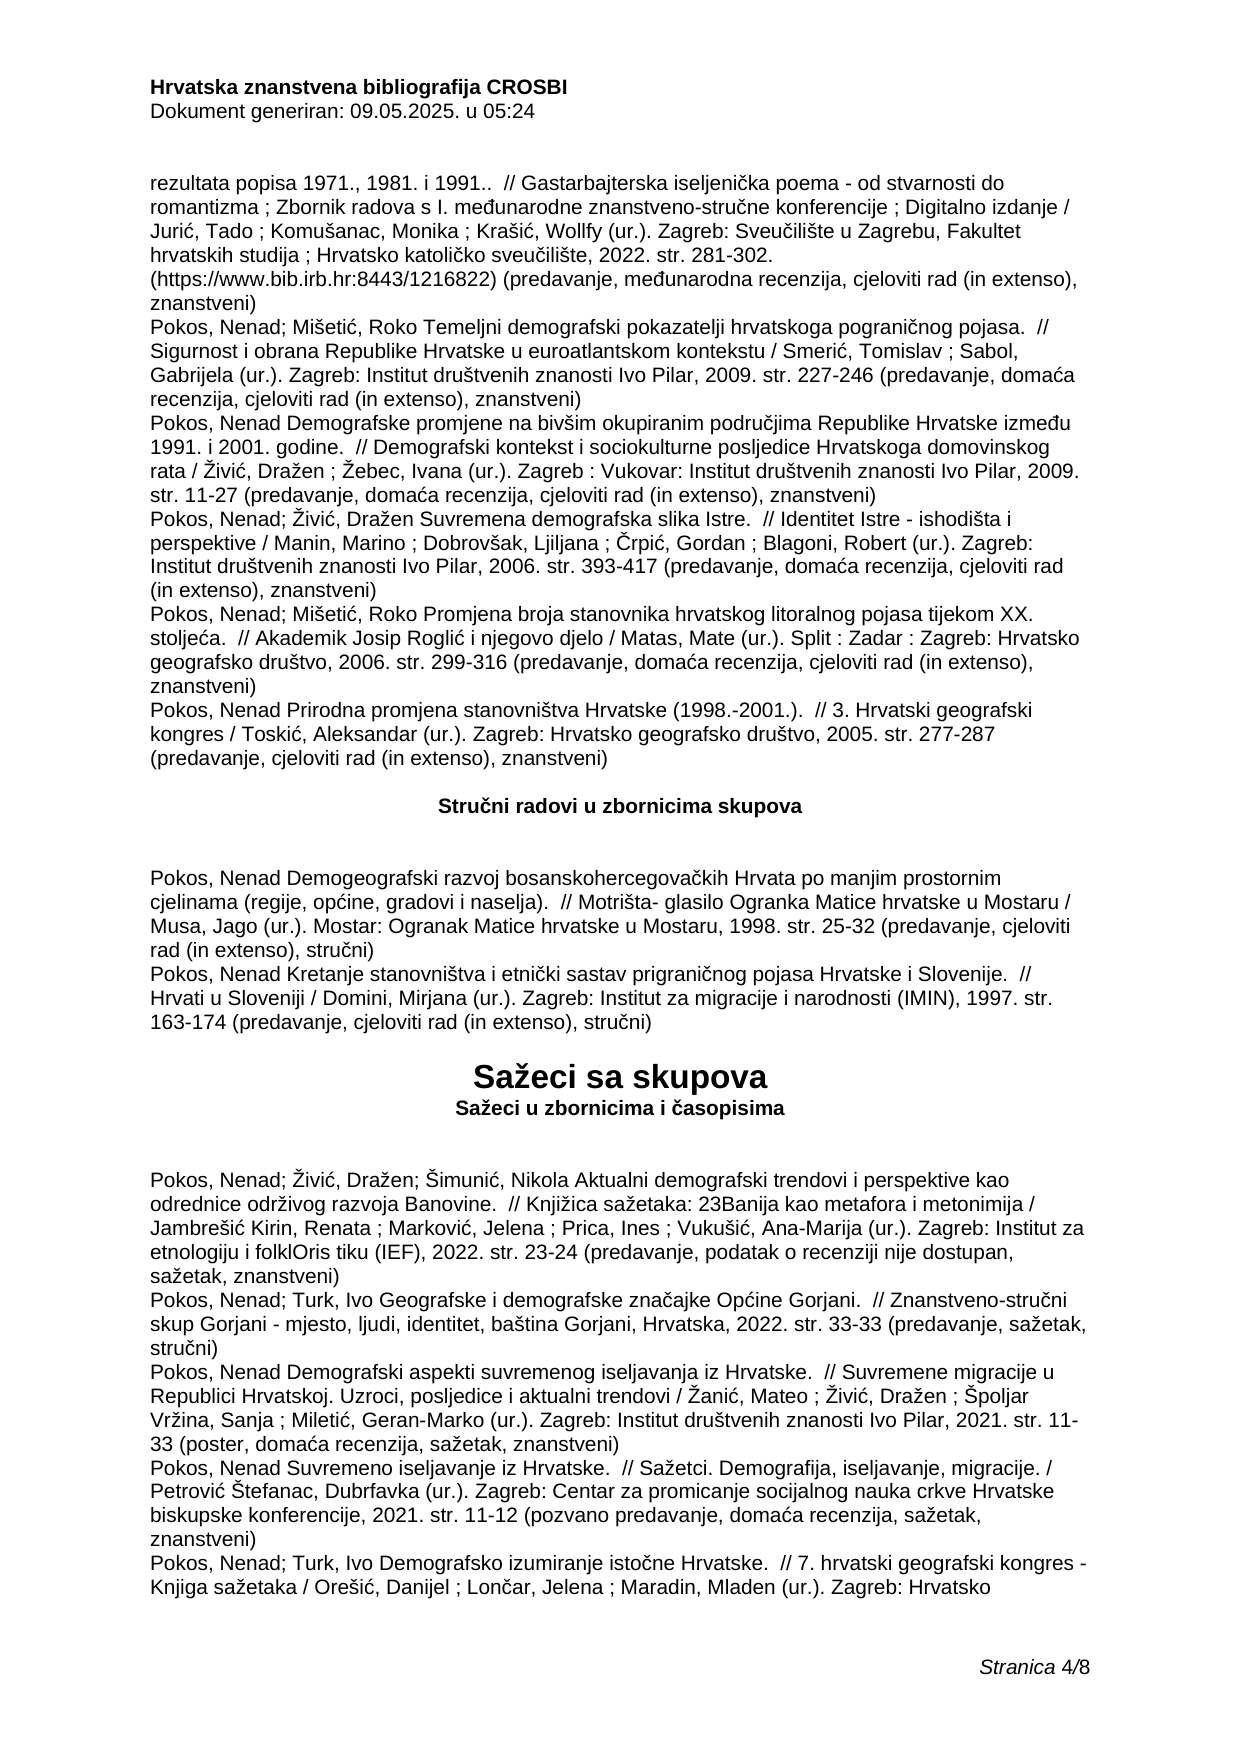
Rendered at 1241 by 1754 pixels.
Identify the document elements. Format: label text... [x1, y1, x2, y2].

subtitle Sažeci sa skupova [150, 1057, 1090, 1096]
text Pokos, Nenad [150, 962, 1090, 1033]
subtitle Stručni radovi u zbornicima skupova [150, 794, 1090, 818]
text Pokos, Nenad [150, 1455, 1090, 1551]
text Pokos, Nenad [150, 411, 1090, 506]
text Pokos, Nenad [150, 1359, 1090, 1455]
text Pokos, Nenad; Mišetić, Roko [150, 315, 1090, 411]
text Pokos, Nenad [150, 866, 1090, 962]
text Pokos, Nenad; Mišetić, Roko [150, 602, 1090, 698]
text Pokos, Nenad; Turk, Ivo [150, 1288, 1090, 1359]
text Pokos, Nenad; Živić, Dražen; Šimunić, Nikola [150, 1168, 1090, 1288]
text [150, 171, 1090, 315]
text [150, 1551, 1090, 1599]
text Pokos, Nenad [150, 698, 1090, 770]
subtitle Sažeci u zbornicima i časopisima [150, 1096, 1090, 1120]
text Pokos, Nenad; Živić, Dražen [150, 506, 1090, 602]
